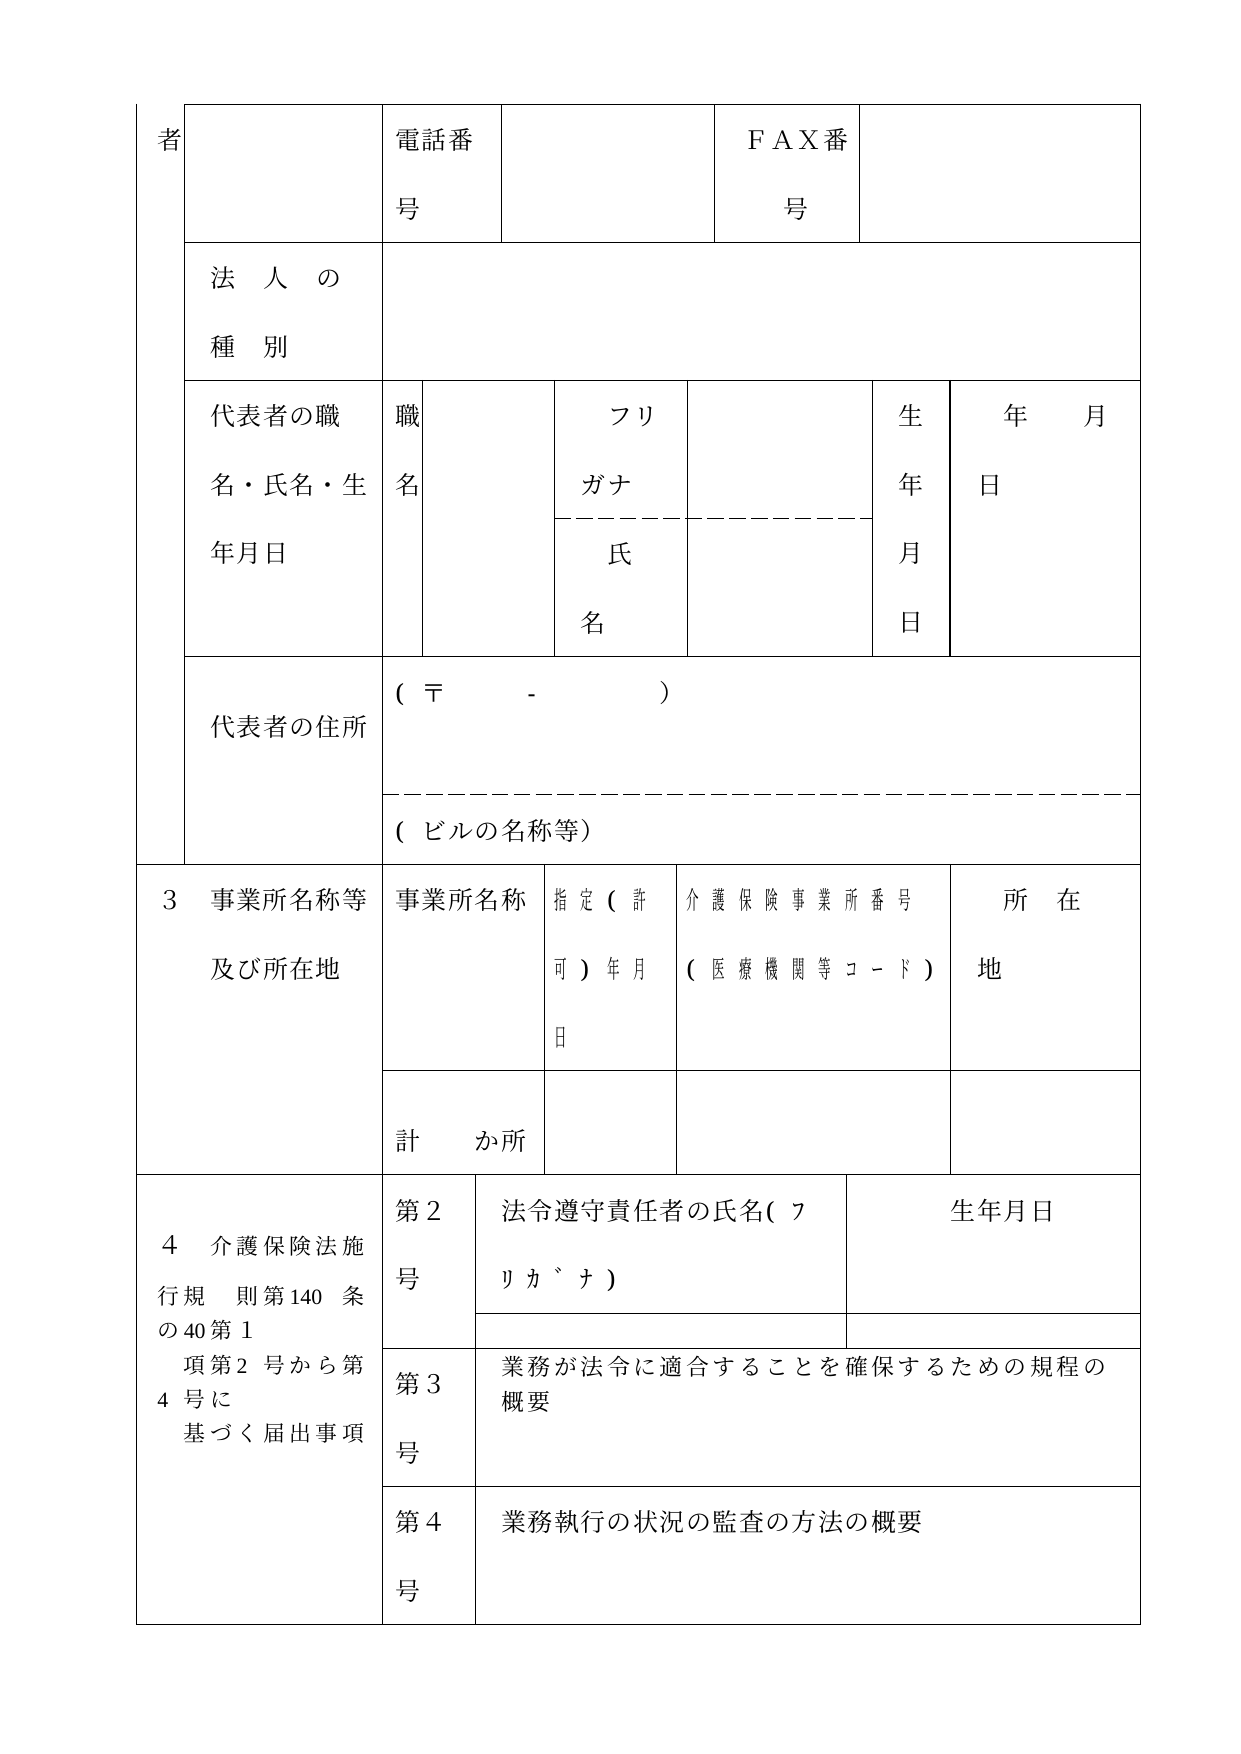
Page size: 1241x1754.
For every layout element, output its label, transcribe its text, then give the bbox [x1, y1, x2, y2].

table_cell [502, 105, 714, 242]
table_cell 業務執行の状況の監査の方法の概要 [476, 1487, 1140, 1624]
table_cell (〒 - ） [383, 657, 1140, 794]
table_cell [545, 1071, 676, 1174]
table_cell 第３号 [383, 1349, 475, 1486]
table_cell 第４号 [383, 1487, 475, 1624]
table_cell 代表者の住所 [185, 657, 382, 864]
table_cell 年 月 日 [951, 381, 1140, 656]
table_cell [383, 243, 1140, 380]
table_cell [688, 381, 872, 518]
table_cell [423, 381, 554, 656]
table_cell [860, 105, 1140, 242]
table_cell ４ 介護保険法施行規 則第140条の40第１ 項第2号から第4号に 基づく届出事項 [137, 1175, 382, 1624]
table_cell 職 名 [383, 381, 422, 656]
table_cell 第２号 [383, 1175, 475, 1348]
table_cell [476, 1314, 846, 1348]
table_cell 計 か所 [383, 1071, 544, 1174]
table_cell ３ 事業所名称等 及び所在地 [137, 865, 382, 1174]
table_cell 氏 名 [555, 518, 687, 656]
table_cell 事業所名称 [383, 865, 544, 1070]
table_cell 指定(許可)年月日 [545, 865, 676, 1070]
table_cell [688, 518, 872, 656]
table_cell ＦＡＸ番号 [715, 105, 859, 242]
table_cell フリガナ [555, 381, 687, 518]
table_cell [847, 1314, 1140, 1348]
table_cell 法 人 の 種 別 [185, 243, 382, 380]
table_cell [677, 1071, 950, 1174]
table_cell [951, 1071, 1140, 1174]
table_cell 生年 月日 [873, 381, 949, 656]
table_cell 代表者の職名・氏名・生年月日 [185, 381, 382, 656]
table_cell (ビルの名称等） [383, 794, 1140, 864]
table_cell 電話番号 [383, 105, 501, 242]
table_cell 法令遵守責任者の氏名(ﾌﾘｶﾞﾅ) [476, 1175, 846, 1312]
table_cell 介護保険事業所番号(医療機関等コード) [677, 865, 950, 1070]
table_cell 業務が法令に適合することを確保するための規程の概要 [476, 1349, 1140, 1486]
table_cell 所 在 地 [951, 865, 1140, 1070]
table_cell 生年月日 [847, 1175, 1140, 1312]
